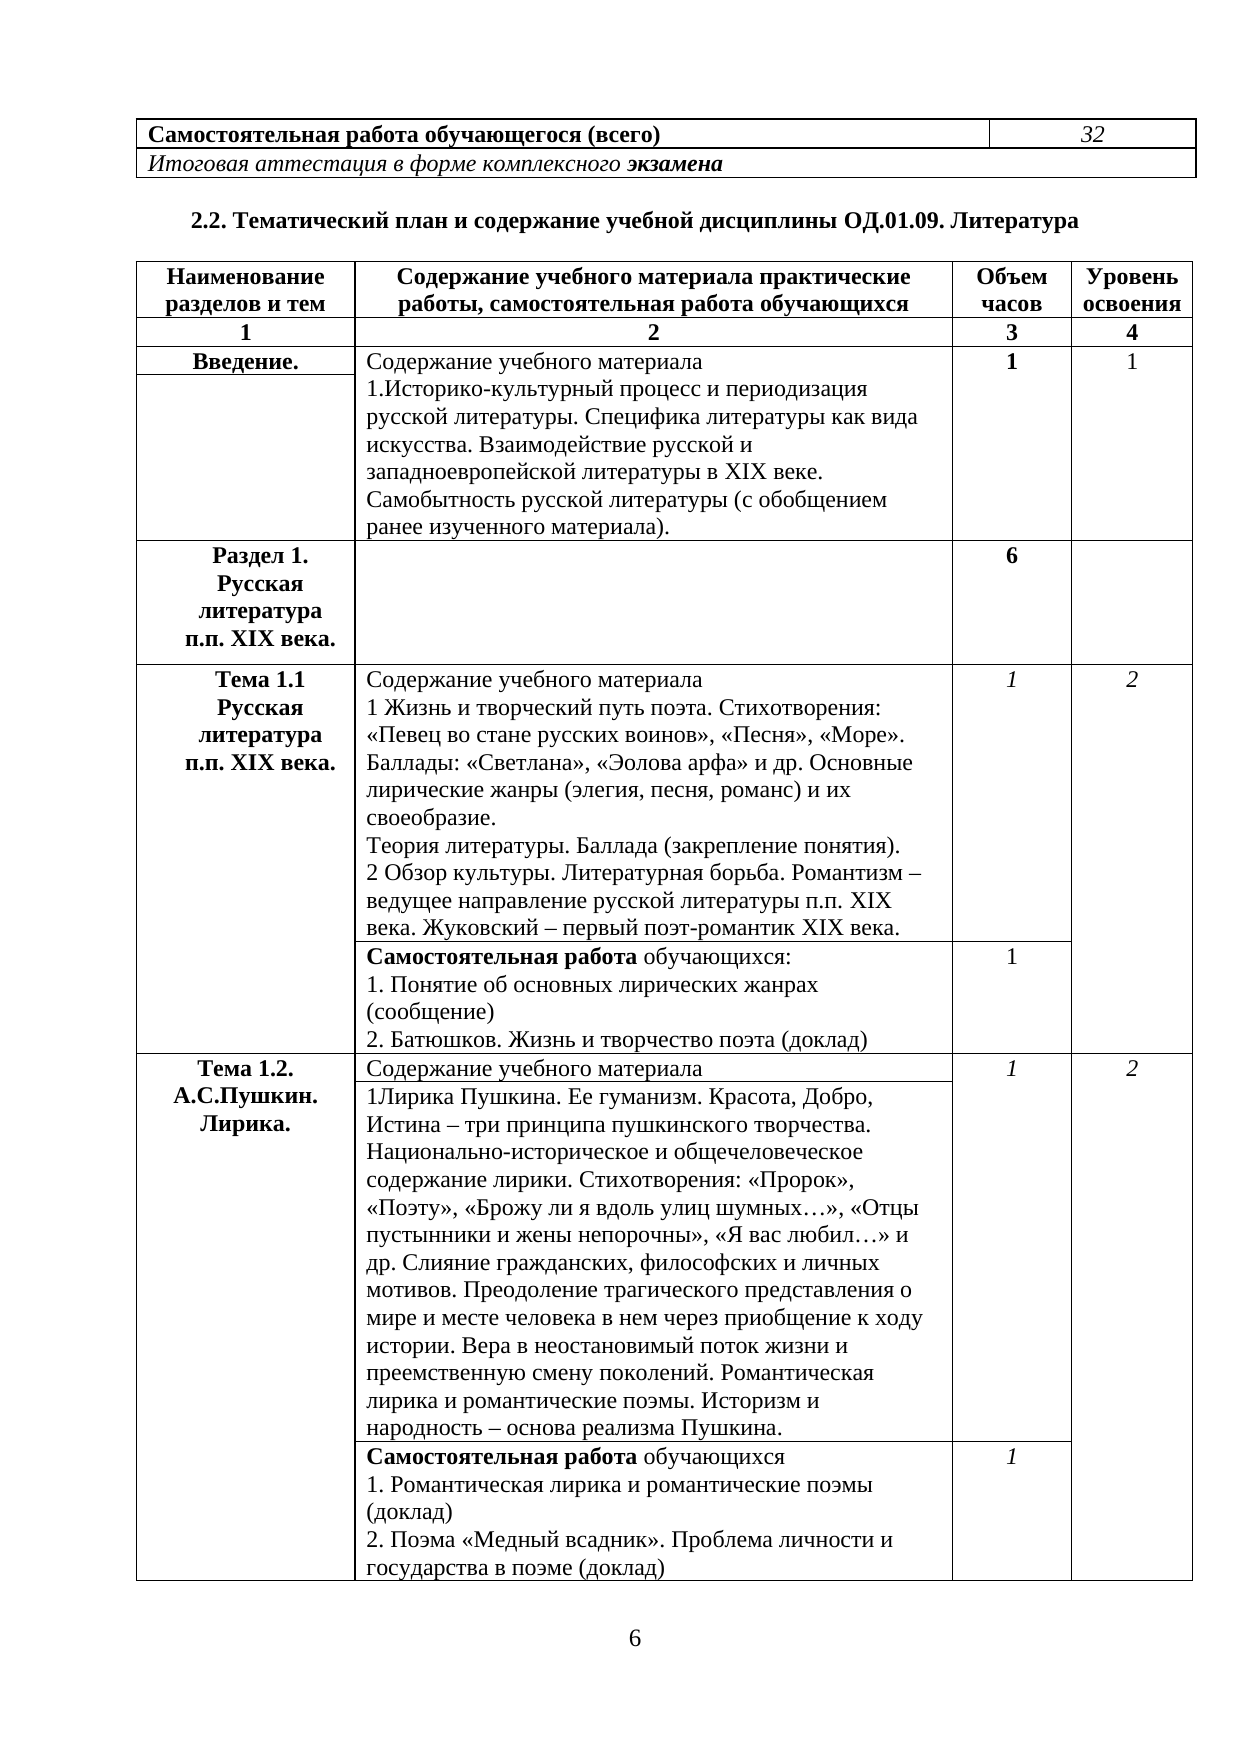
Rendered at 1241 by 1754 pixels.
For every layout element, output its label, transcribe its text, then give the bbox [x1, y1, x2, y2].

table_cell Тема 1.1 Русская литература п.п. XIX века. [137, 665, 354, 1052]
table_cell [356, 541, 952, 664]
table_cell Самостоятельная работа обучающихся 1. Романтическая лирика и романтические поэмы (доклад) 2. Поэма «Медный всадник». Проблема личности и государства в поэме (доклад) [356, 1442, 952, 1580]
table_cell Итоговая аттестация в форме комплексного экзамена [137, 149, 1195, 176]
table_cell 4 [1072, 318, 1192, 346]
table_cell 1 [953, 1054, 1071, 1441]
table_cell Содержание учебного материала 1.Историко-культурный процесс и периодизация русской литературы. Специфика литературы как вида искусства. Взаимодействие русской и западноевропейской литературы в XIX веке. Самобытность русской литературы (с обобщением ранее изученного материала). [356, 347, 952, 540]
table_cell 3 [953, 318, 1071, 346]
table_header Наименование разделов и тем [137, 262, 354, 317]
table_cell Раздел 1. Русская литература п.п. XIX века. [137, 541, 354, 664]
table_cell 32 [990, 120, 1195, 147]
table_cell [1072, 541, 1192, 664]
table_cell Содержание учебного материала 1 Жизнь и творческий путь поэта. Стихотворения: «Певец во стане русских воинов», «Песня», «Море». Баллады: «Светлана», «Эолова арфа» и др. Основные лирические жанры (элегия, песня, романс) и их своеобразие. Теория литературы. Баллада (закрепление понятия). 2 Обзор культуры. Литературная борьба. Романтизм – ведущее направление русской литературы п.п. XIX века. Жуковский – первый поэт-романтик XIX века. [356, 665, 952, 941]
table_cell [137, 375, 354, 540]
text 2.2. Тематический план и содержание учебной дисциплины ОД.01.09. Литература [148, 206, 1122, 233]
table_cell Содержание учебного материала [356, 1054, 952, 1081]
table_cell Тема 1.2. А.С.Пушкин. Лирика. [137, 1054, 354, 1580]
table_cell 1Лирика Пушкина. Ее гуманизм. Красота, Добро, Истина – три принципа пушкинского творчества. Национально-историческое и общечеловеческое содержание лирики. Стихотворения: «Пророк», «Поэту», «Брожу ли я вдоль улиц шумных…», «Отцы пустынники и жены непорочны», «Я вас любил…» и др. Слияние гражданских, философских и личных мотивов. Преодоление трагического представления о мире и месте человека в нем через приобщение к ходу истории. Вера в неостановимый поток жизни и преемственную смену поколений. Романтическая лирика и романтические поэмы. Историзм и народность – основа реализма Пушкина. [356, 1082, 952, 1441]
table_cell 2 [1072, 1054, 1192, 1580]
table_cell Самостоятельная работа обучающегося (всего) [137, 120, 989, 147]
table_cell Самостоятельная работа обучающихся: 1. Понятие об основных лирических жанрах (сообщение) 2. Батюшков. Жизнь и творчество поэта (доклад) [356, 942, 952, 1052]
table_cell 2 [356, 318, 952, 346]
table_cell 6 [953, 541, 1071, 664]
table_header Объем часов [953, 262, 1071, 317]
table_cell 1 [953, 347, 1071, 540]
table_cell 1 [1072, 347, 1192, 540]
table_cell Введение. [137, 347, 354, 374]
table_cell 1 [953, 942, 1071, 1052]
table_header Содержание учебного материала практические работы, самостоятельная работа обучающихся [356, 262, 952, 317]
table_cell 1 [953, 1442, 1071, 1580]
table_cell 1 [137, 318, 354, 346]
table_cell 1 [953, 665, 1071, 941]
table_header Уровень освоения [1072, 262, 1192, 317]
table_cell 2 [1072, 665, 1192, 1052]
